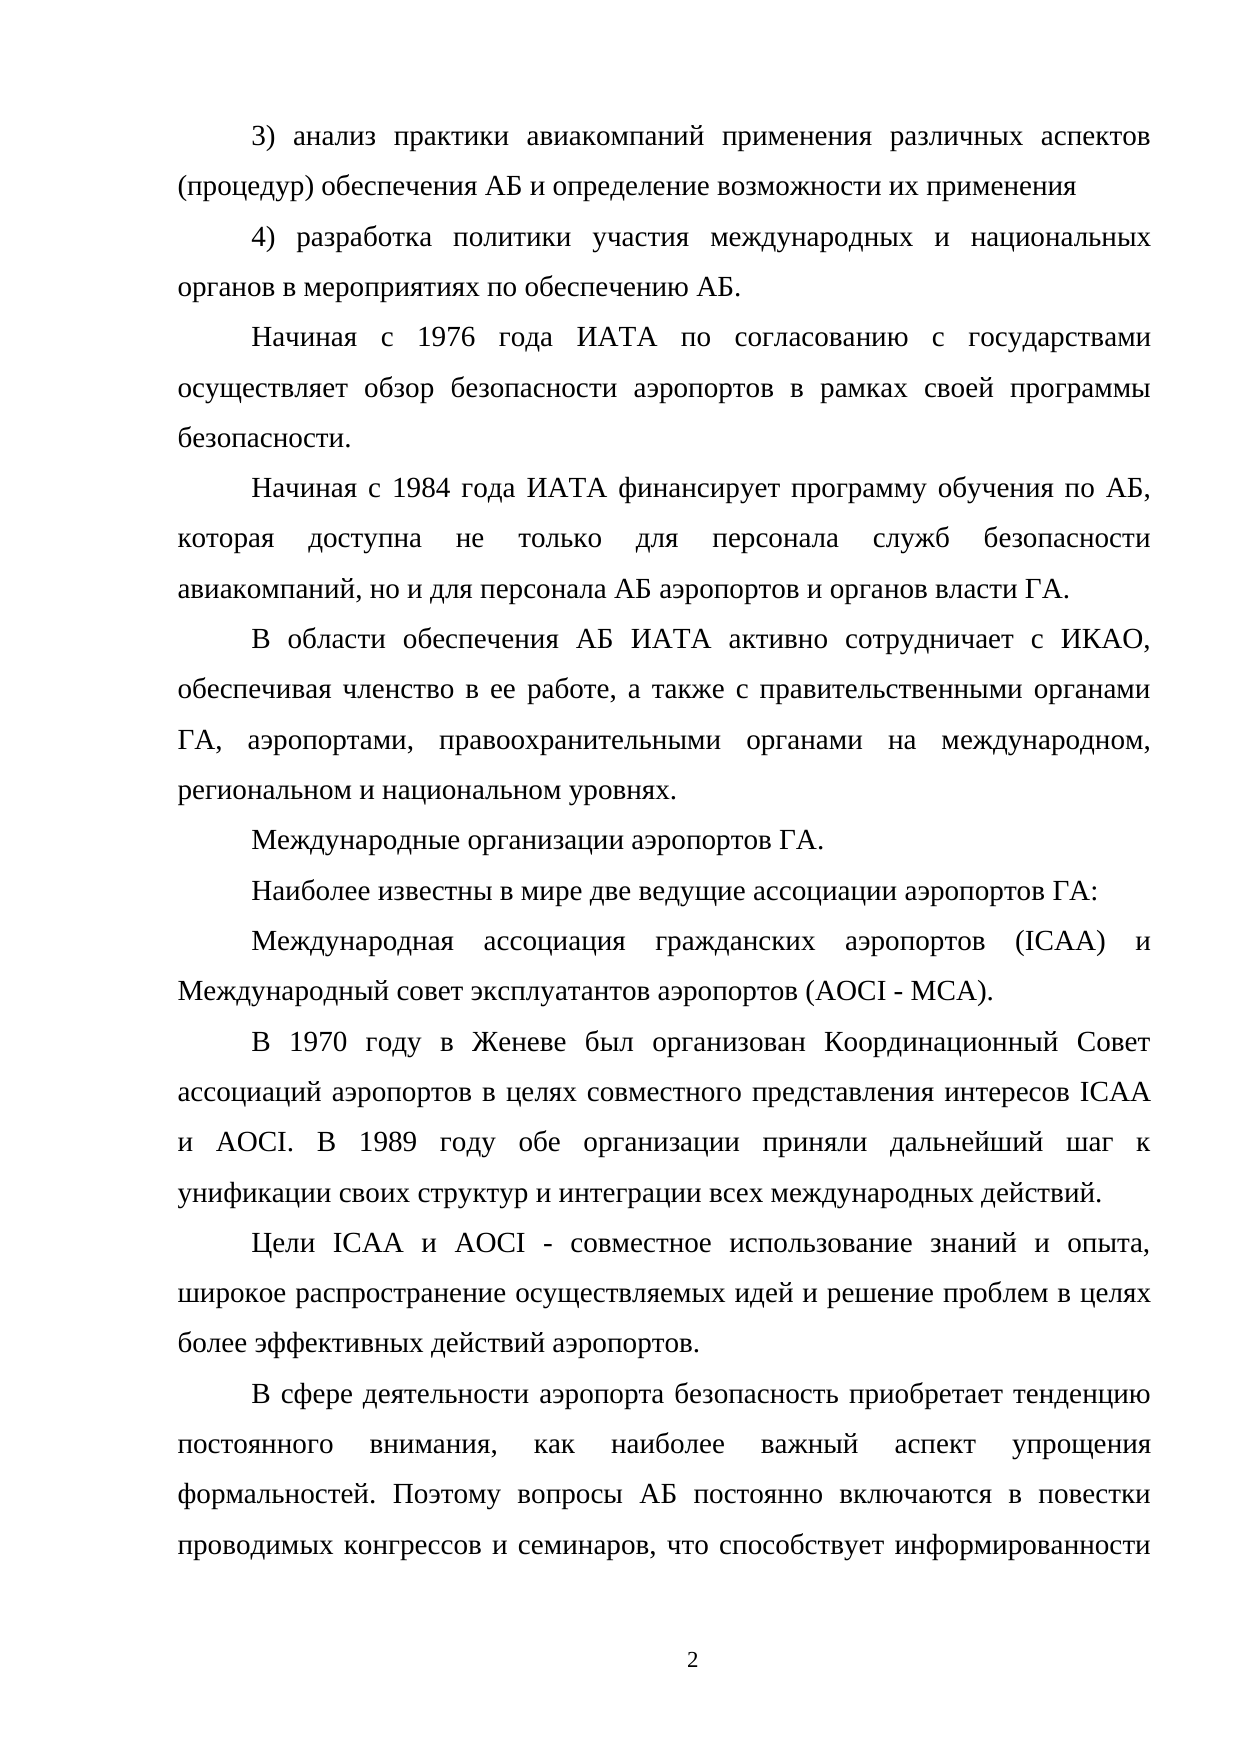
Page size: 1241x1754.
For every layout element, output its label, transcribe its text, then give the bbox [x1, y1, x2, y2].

text Международная ассоциация гражданских аэропортов (IСАА) и Международный совет эксплуатантов аэропортов (АОСI - МСА). [177, 923, 1152, 1007]
text Цели IСАА и АОСI - совместное использование знаний и опыта, широкое распространение осуществляемых идей и решение проблем в целях более эффективных действий аэропортов. [177, 1225, 1152, 1359]
text В области обеспечения АБ ИАТА активно сотрудничает с ИКАО, обеспечивая членство в ее работе, а также с правительственными органами ГА, аэропортами, правоохранительными органами на международном, региональном и национальном уровнях. [177, 621, 1152, 806]
text Начиная с 1984 года ИАТА финансирует программу обучения по АБ, которая доступна не только для персонала служб безопасности авиакомпаний, но и для персонала АБ аэропортов и органов власти ГА. [177, 470, 1152, 604]
text В 1970 году в Женеве был организован Координационный Совет ассоциаций аэропортов в целях совместного представления интересов IСАА и АОСI. В 1989 году обе организации приняли дальнейший шаг к унификации своих структур и интеграции всех международных действий. [177, 1024, 1152, 1208]
text 4) разработка политики участия международных и национальных органов в мероприятиях по обеспечению АБ. [177, 219, 1152, 303]
text Наиболее известны в мире две ведущие ассоциации аэропортов ГА: [177, 873, 1152, 906]
text Международные организации аэропортов ГА. [177, 822, 1152, 856]
text 3) анализ практики авиакомпаний применения различных аспектов (процедур) обеспечения АБ и определение возможности их применения [177, 118, 1152, 202]
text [177, 1376, 1152, 1560]
text Начиная с 1976 года ИАТА по согласованию с государствами осуществляет обзор безопасности аэропортов в рамках своей программы безопасности. [177, 319, 1152, 453]
